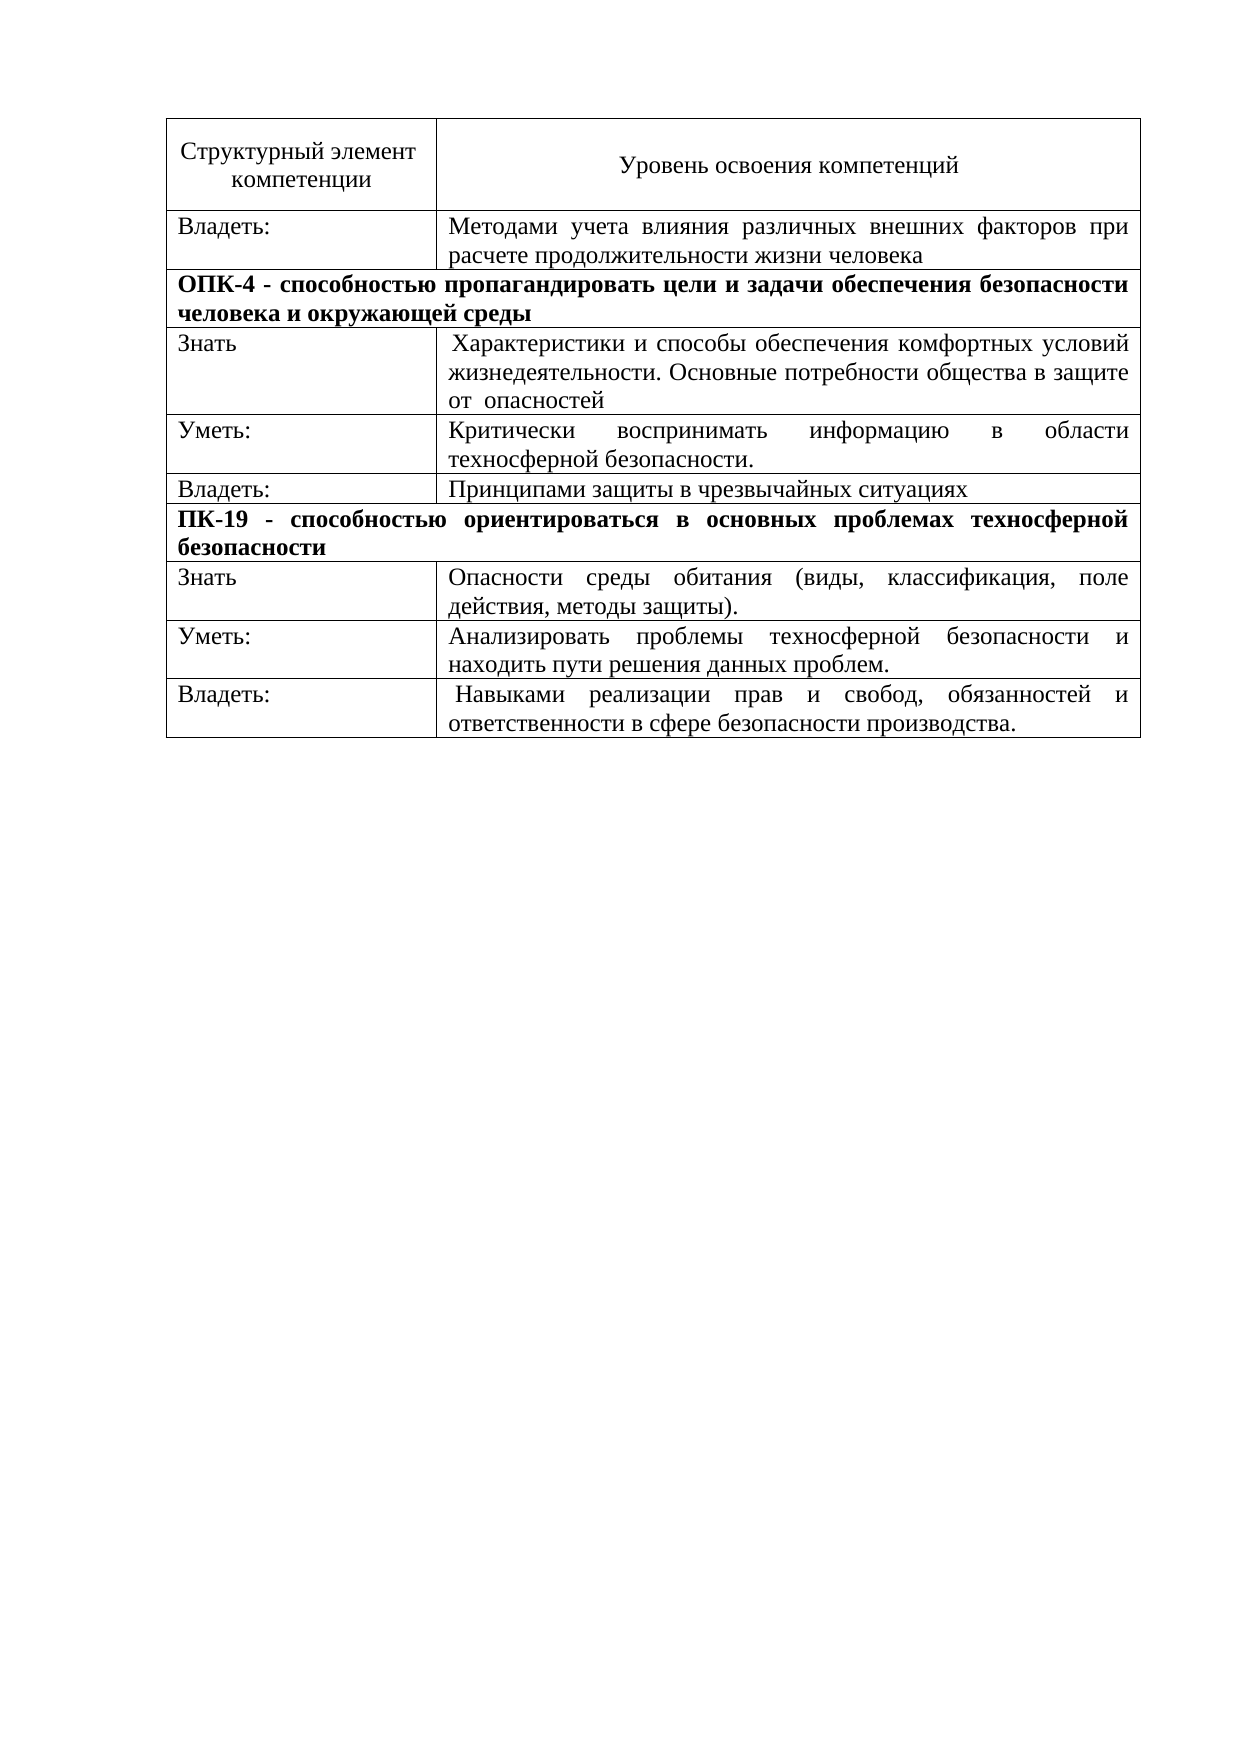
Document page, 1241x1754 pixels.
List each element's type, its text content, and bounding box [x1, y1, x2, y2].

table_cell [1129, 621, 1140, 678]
table_cell Характеристики и способы обеспечения комфортных условий жизнедеятельности. Основные потребности общества в защите от опасностей [437, 328, 1140, 414]
table_cell Критически воспринимать информацию в области техносферной безопасности. [437, 415, 1140, 473]
table_cell Знать [167, 562, 436, 620]
table_cell Принципами защиты в чрезвычайных ситуациях [437, 474, 1140, 503]
table_header Уровень освоения компетенций [437, 119, 1140, 210]
table_header Структурный элемент компетенции [167, 119, 436, 210]
table_cell ПК-19 - способностью ориентироваться в основных проблемах техносферной безопасности [167, 504, 1140, 561]
table_cell Знать [167, 328, 436, 414]
table_cell Владеть: [167, 211, 436, 268]
table_cell Опасности среды обитания (виды, классификация, поле действия, методы защиты). [437, 562, 1140, 620]
table_cell Уметь: [167, 621, 436, 678]
table_cell Владеть: [167, 474, 436, 503]
table_cell Владеть: [167, 679, 436, 737]
table_cell ОПК-4 - способностью пропагандировать цели и задачи обеспечения безопасности человека и окружающей среды [167, 270, 1140, 327]
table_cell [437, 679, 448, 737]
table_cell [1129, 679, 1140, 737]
table_cell Методами учета влияния различных внешних факторов при расчете продолжительности жизни человека [437, 211, 1140, 268]
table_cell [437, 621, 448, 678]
table_cell Уметь: [167, 415, 436, 473]
